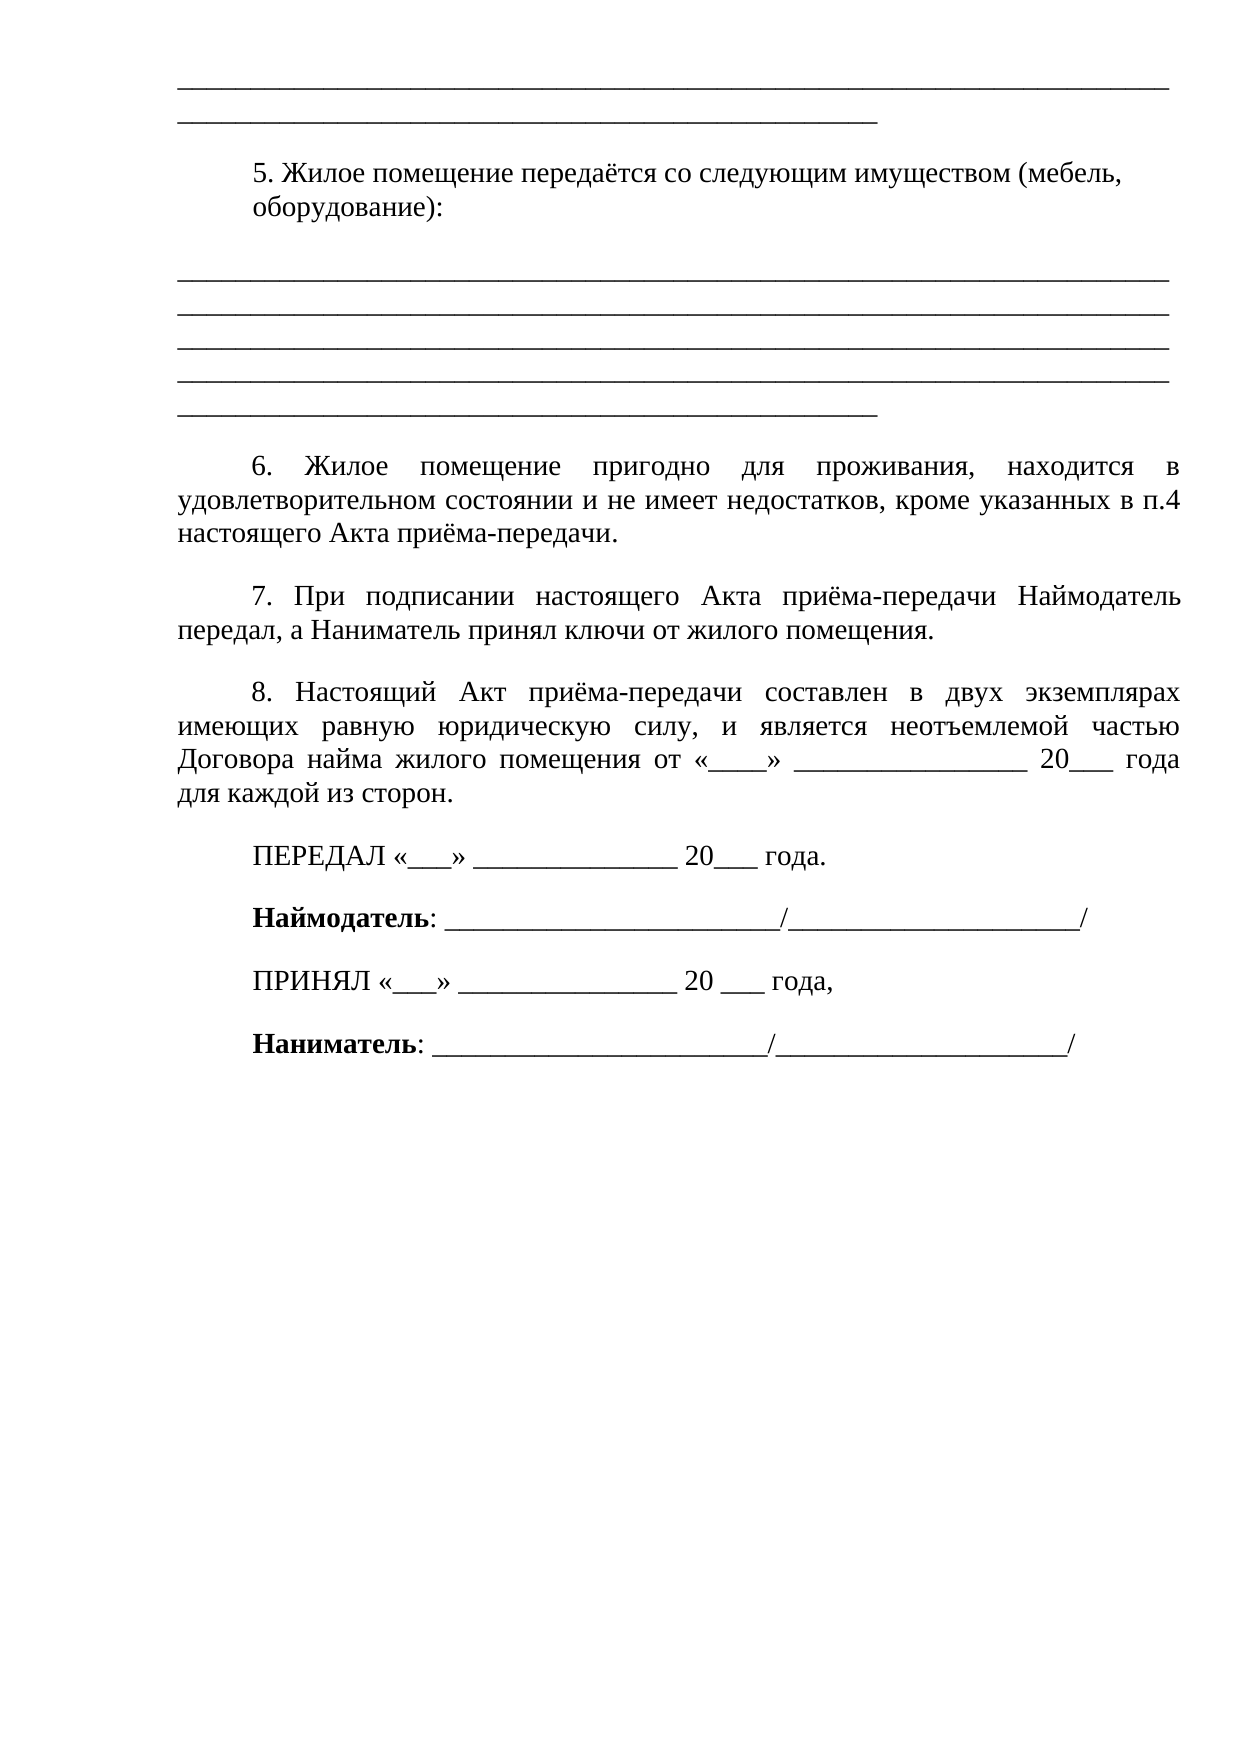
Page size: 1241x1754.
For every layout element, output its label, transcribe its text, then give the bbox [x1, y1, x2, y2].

list Наймодатель: _______________________/____________________/ [252, 901, 1181, 934]
list 8. Настоящий Акт приёма-передачи составлен в двух экземплярах имеющих равную юридическую силу, и является неотъемлемой частью Договора найма жилого помещения от «____» ________________ 20___ года для каждой из сторон. [177, 674, 1181, 809]
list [177, 252, 1181, 419]
list ПРИНЯЛ «___» _______________ 20 ___ года, [252, 963, 1181, 997]
list ПЕРЕДАЛ «___» ______________ 20___ года. [252, 838, 1181, 871]
list 6. Жилое помещение пригодно для проживания, находится в удовлетворительном состоянии и не имеет недостатков, кроме указанных в п.4 настоящего Акта приёма-передачи. [177, 448, 1181, 549]
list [177, 59, 1181, 126]
list 7. При подписании настоящего Акта приёма-передачи Наймодатель передал, а Наниматель принял ключи от жилого помещения. [177, 578, 1181, 645]
list 5. Жилое помещение передаётся со следующим имуществом (мебель, оборудование): [252, 155, 1181, 222]
list Наниматель: _______________________/____________________/ [252, 1026, 1181, 1059]
